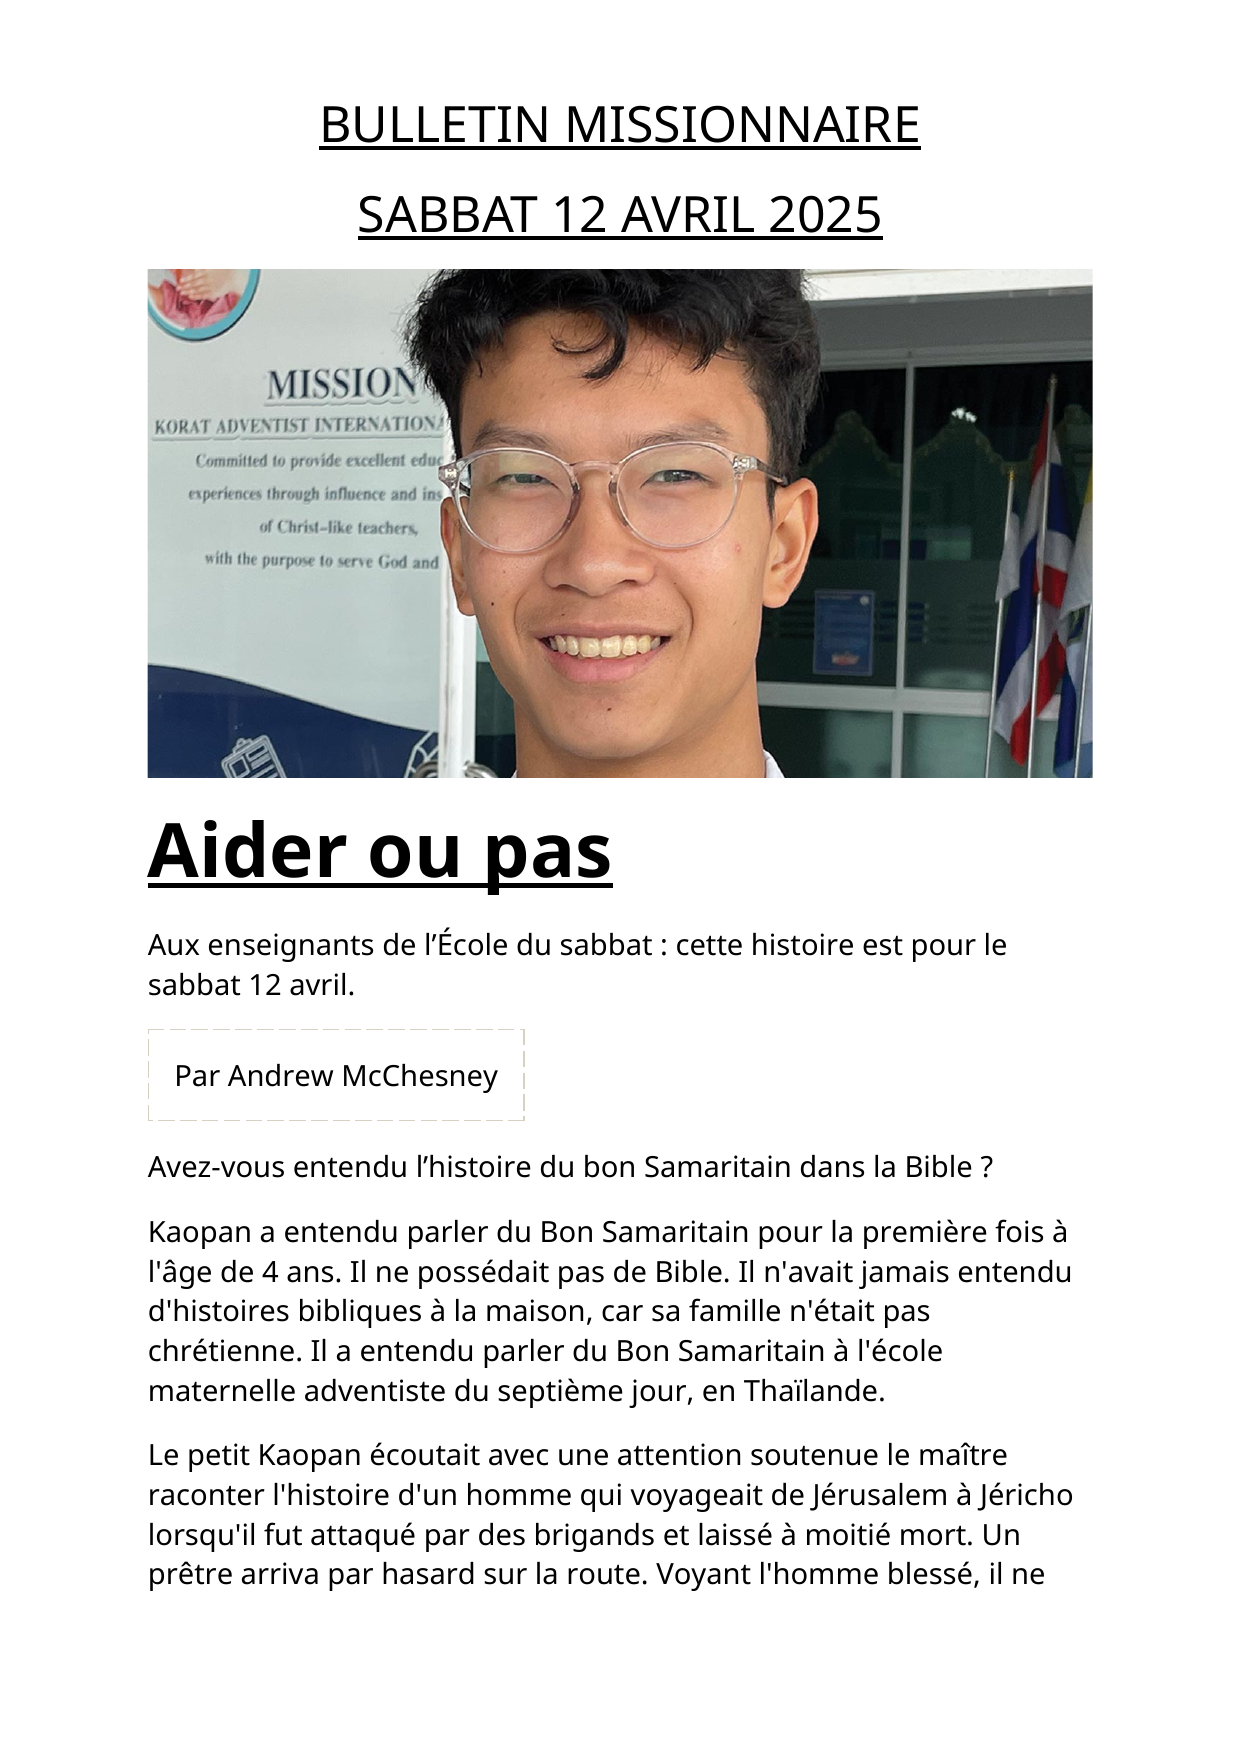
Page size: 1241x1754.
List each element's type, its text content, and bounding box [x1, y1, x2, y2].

text Aider ou pas [148, 797, 1093, 899]
text Kaopan a entendu parler du Bon Samaritain pour la première fois à l'âge de 4 ans. Il ne possédait pas de Bible. Il n'avait jamais entendu d'histoires bibliques à la maison, car sa famille n'était pas chrétienne. Il a entendu parler du Bon Samaritain à l'école maternelle adventiste du septième jour, en Thaïlande. [148, 1211, 1093, 1409]
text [148, 1434, 1093, 1593]
text BULLETIN MISSIONNAIRE [148, 89, 1093, 157]
text Par Andrew McChesney [148, 1029, 1093, 1121]
text SABBAT 12 AVRIL 2025 [148, 179, 1093, 247]
picture [147, 269, 1093, 778]
text Aux enseignants de l’École du sabbat : cette histoire est pour le sabbat 12 avril. [148, 924, 1093, 1004]
text Avez-vous entendu l’histoire du bon Samaritain dans la Bible ? [148, 1146, 1093, 1186]
